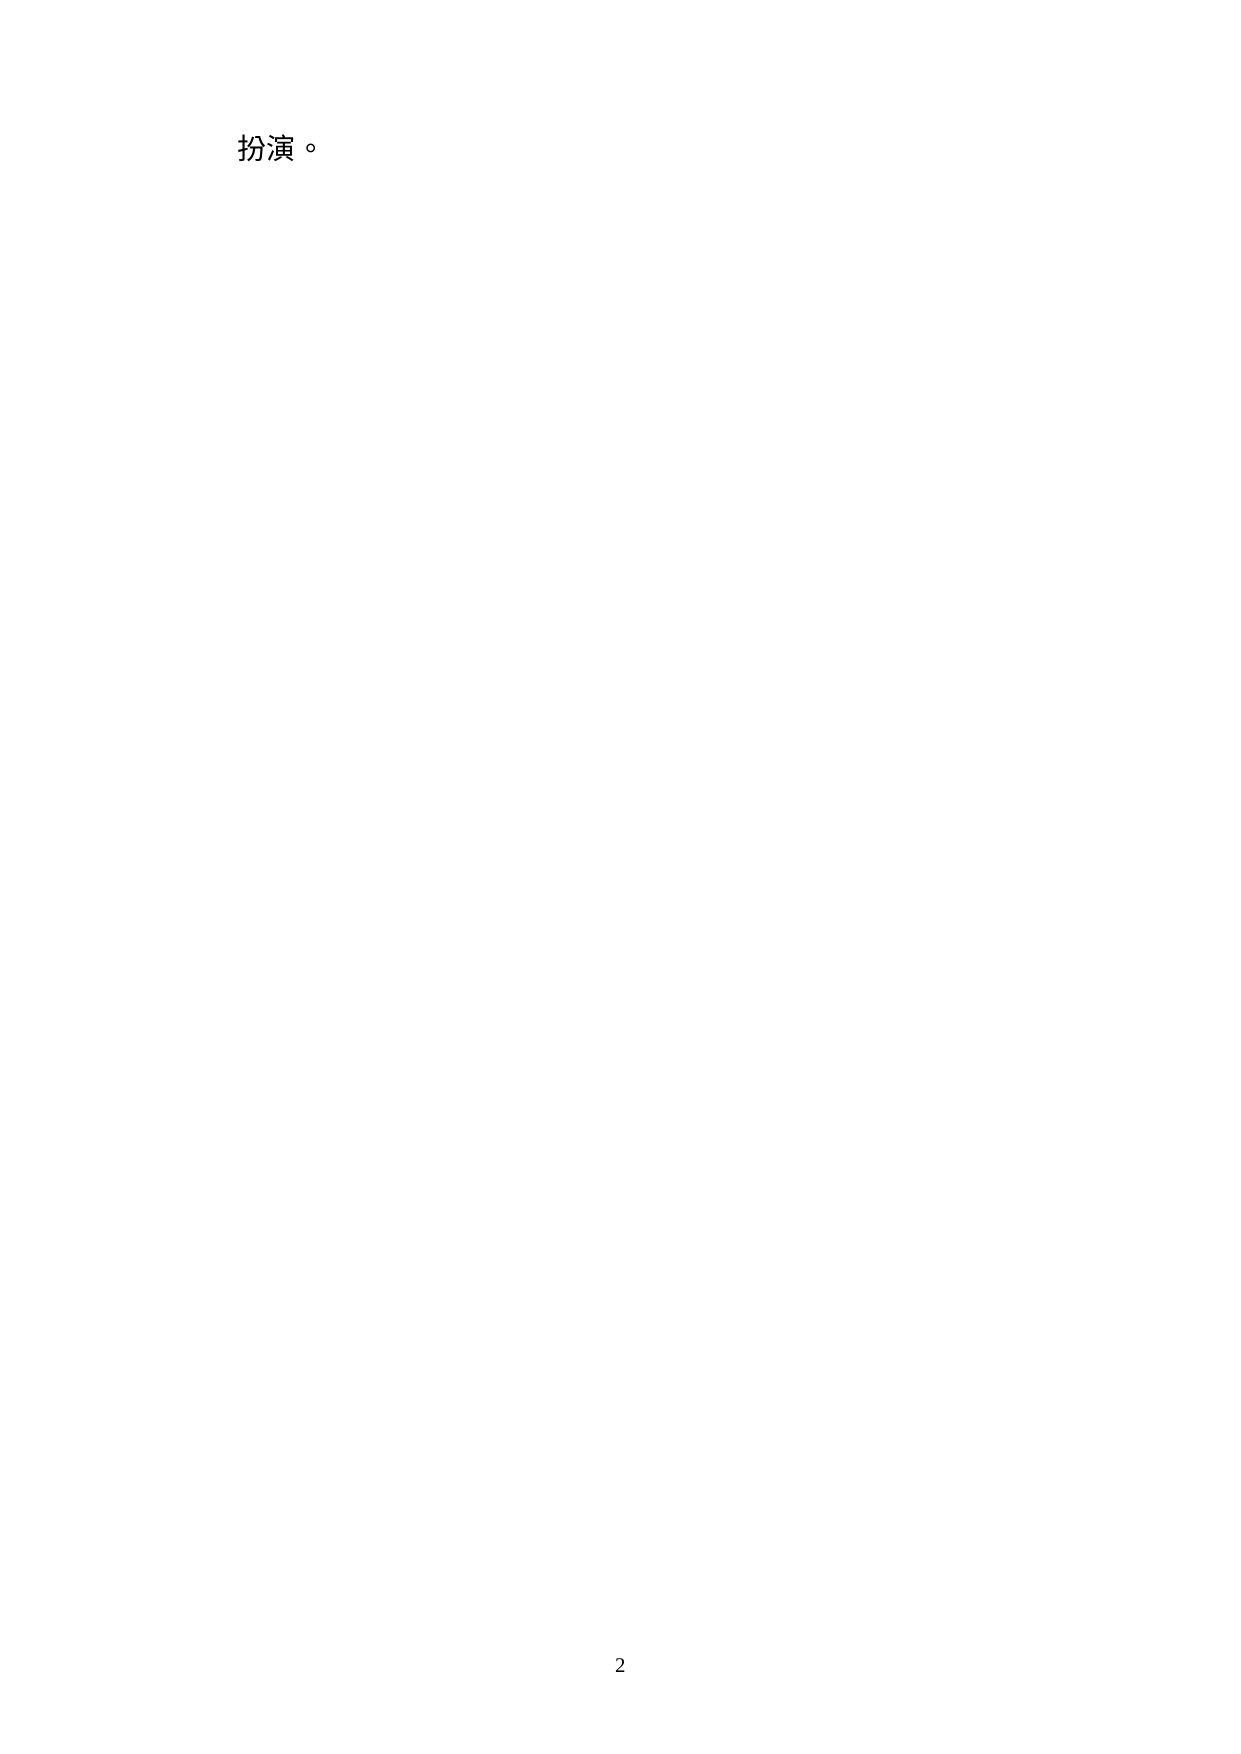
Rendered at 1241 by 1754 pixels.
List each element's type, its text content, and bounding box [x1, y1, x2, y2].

list 細閱以下故事情境，從「權利與義務」、「守法守規」和「同理心」出發，替指定的角色人物作出適當的回應，並進行角色扮演。 [187, 109, 1053, 184]
